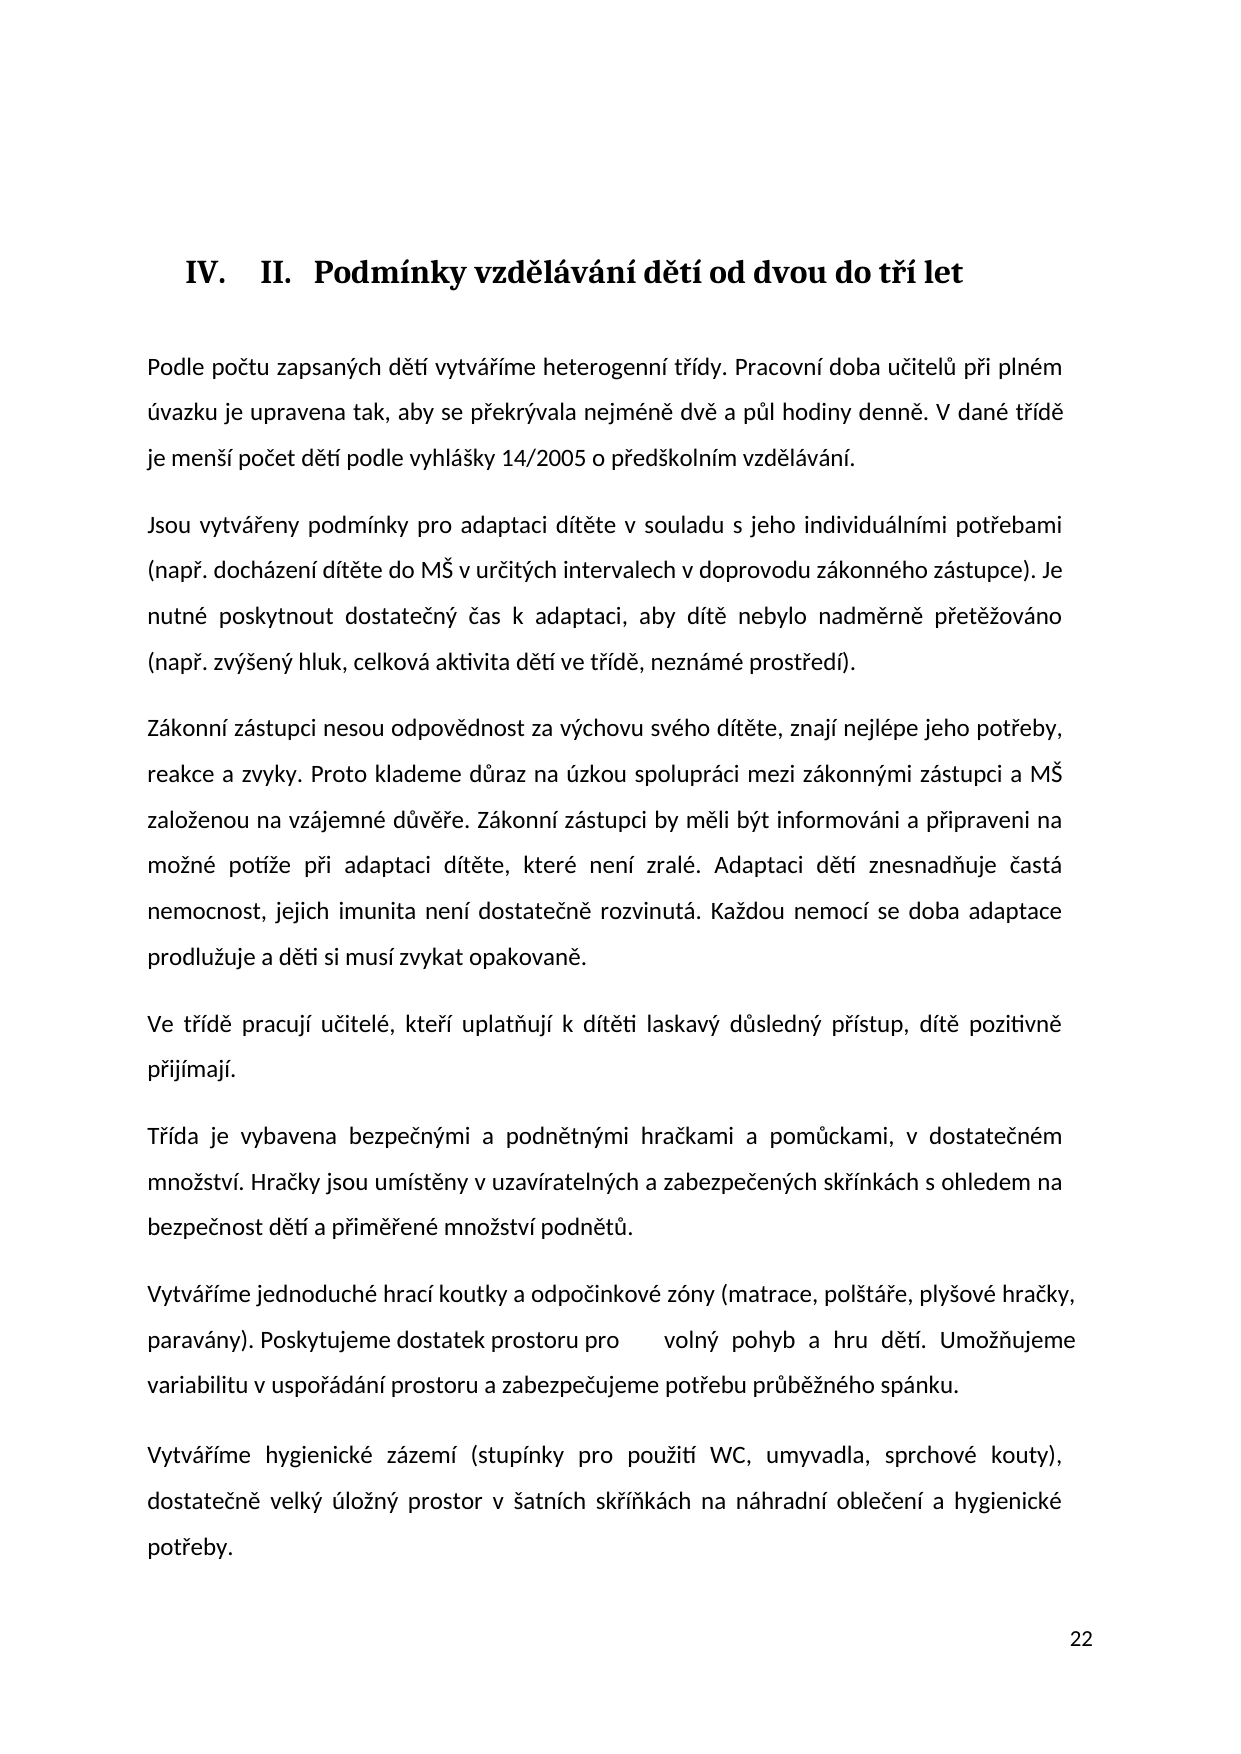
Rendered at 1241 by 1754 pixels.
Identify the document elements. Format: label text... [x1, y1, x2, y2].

text Zákonní zástupci nesou odpovědnost za výchovu svého dítěte, znají nejlépe jeho potřeby, reakce a zvyky. Proto klademe důraz na úzkou spolupráci mezi zákonnými zástupci a MŠ založenou na vzájemné důvěře. Zákonní zástupci by měli být informováni a připraveni na možné potíže při adaptaci dítěte, které není zralé. Adaptaci dětí znesnadňuje častá nemocnost, jejich imunita není dostatečně rozvinutá. Každou nemocí se doba adaptace prodlužuje a děti si musí zvykat opakovaně. [147, 712, 1064, 972]
text Podle počtu zapsaných dětí vytváříme heterogenní třídy. Pracovní doba učitelů při plném úvazku je upravena tak, aby se překrývala nejméně dvě a půl hodiny denně. V dané třídě je menší počet dětí podle vyhlášky 14/2005 o předškolním vzdělávání. [147, 351, 1064, 473]
text Jsou vytvářeny podmínky pro adaptaci dítěte v souladu s jeho individuálními potřebami (např. docházení dítěte do MŠ v určitých intervalech v doprovodu zákonného zástupce). Je nutné poskytnout dostatečný čas k adaptaci, aby dítě nebylo nadměrně přetěžováno (např. zvýšený hluk, celková aktivita dětí ve třídě, neznámé prostředí). [147, 509, 1064, 676]
text Vytváříme hygienické zázemí (stupínky pro použití WC, umyvadla, sprchové kouty), dostatečně velký úložný prostor v šatních skříňkách na náhradní oblečení a hygienické potřeby. [147, 1439, 1064, 1561]
text Vytváříme jednoduché hrací koutky a odpočinkové zóny (matrace, polštáře, plyšové hračky, paravány). Poskytujeme dostatek prostoru pro volný pohyb a hru dětí. Umožňujeme variabilitu v uspořádání prostoru a zabezpečujeme potřebu průběžného spánku. [147, 1278, 1076, 1400]
text Ve třídě pracují učitelé, kteří uplatňují k dítěti laskavý důsledný přístup, dítě pozitivně přijímají. [147, 1008, 1064, 1084]
subtitle II. Podmínky vzdělávání dětí od dvou do tří let [185, 254, 1093, 292]
text Třída je vybavena bezpečnými a podnětnými hračkami a pomůckami, v dostatečném množství. Hračky jsou umístěny v uzavíratelných a zabezpečených skřínkách s ohledem na bezpečnost dětí a přiměřené množství podnětů. [147, 1120, 1064, 1242]
